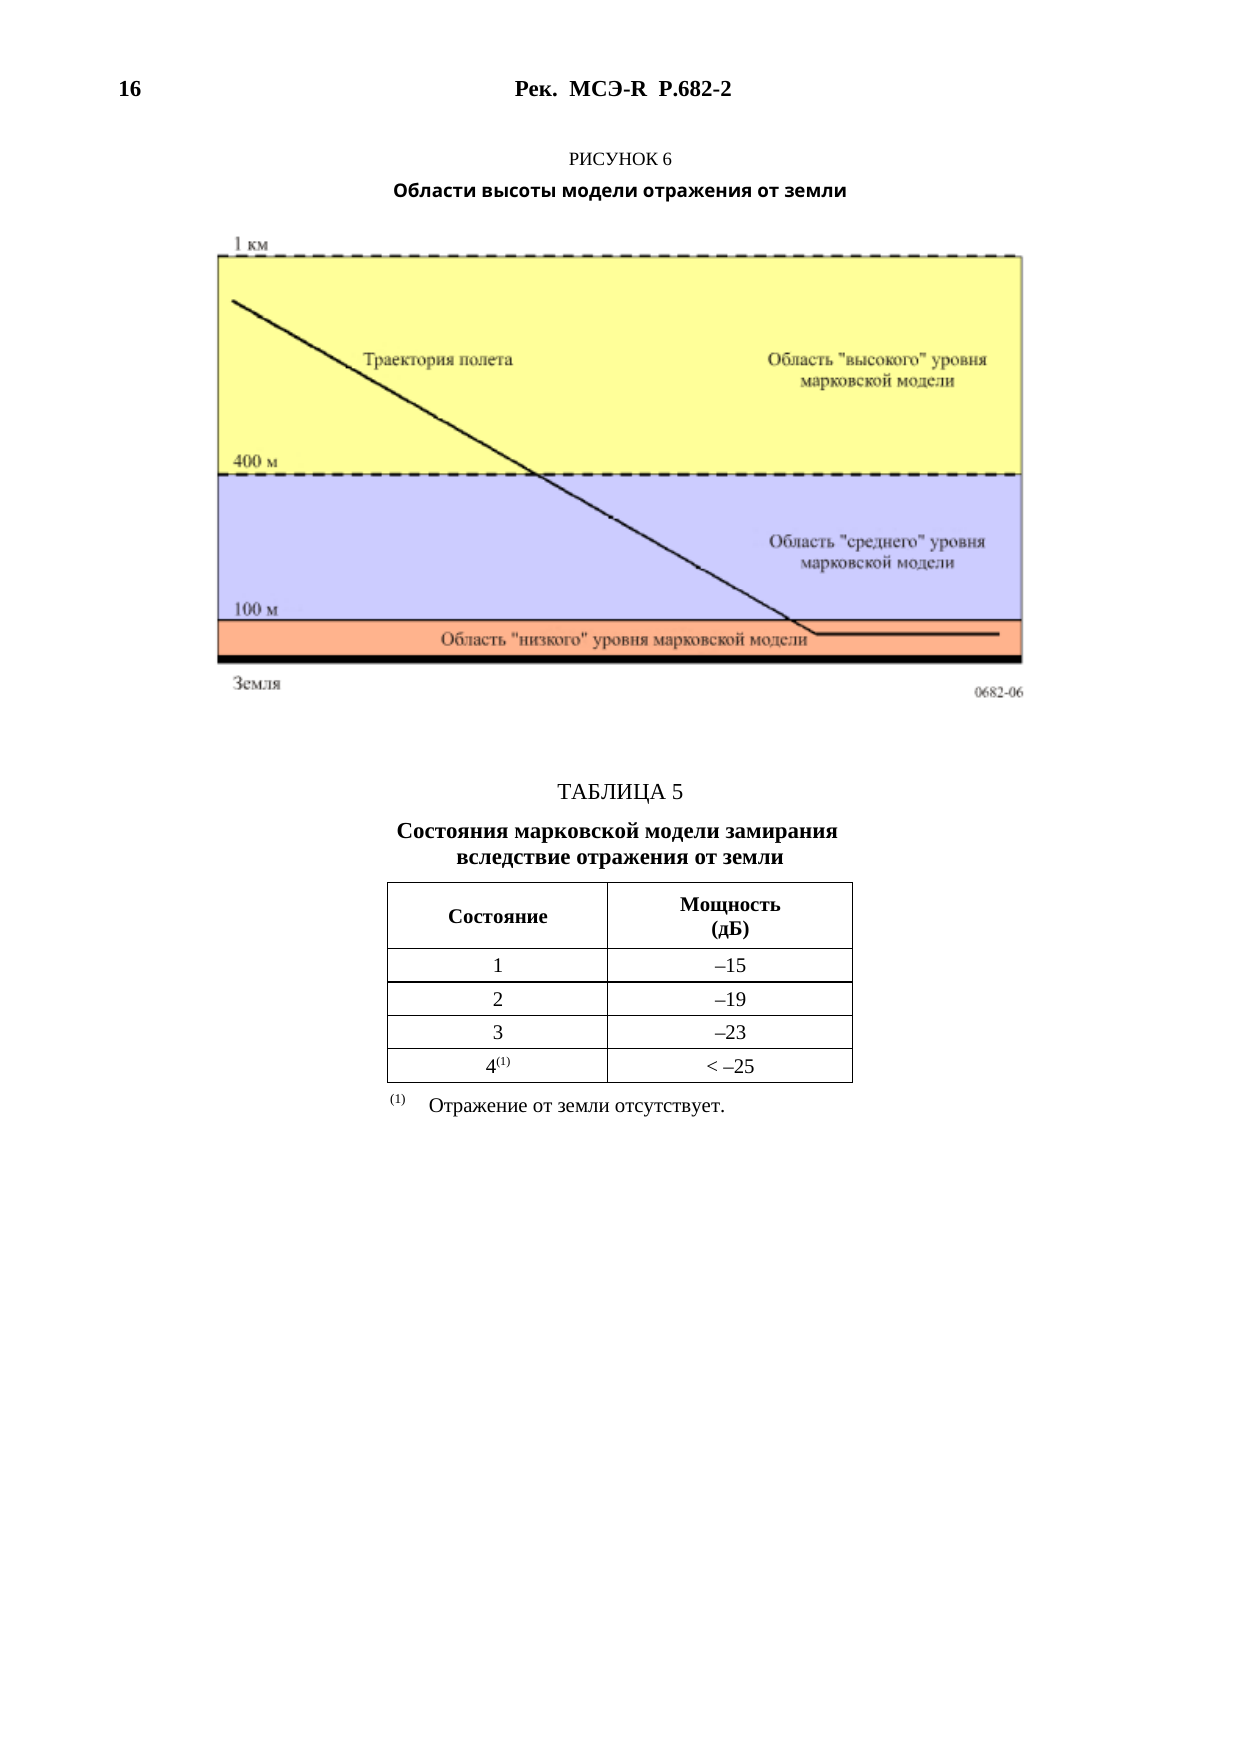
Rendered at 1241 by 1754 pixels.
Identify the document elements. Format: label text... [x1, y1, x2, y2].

table_cell 2 [388, 983, 607, 1015]
table_cell –23 [608, 1016, 852, 1048]
table_cell 4(1) [388, 1049, 607, 1082]
table_cell (1) Отражение от земли отсутствует. [388, 1083, 853, 1117]
title Области высоты модели отражения от земли [118, 178, 1122, 203]
table_header Состояние [388, 883, 607, 948]
table_cell < –25 [608, 1049, 852, 1082]
title Состояния марковской модели замирания вследствие отражения от земли [118, 817, 1122, 870]
text ТАБЛИЦА 5 [118, 778, 1122, 804]
table_header Мощность (дБ) [608, 883, 852, 948]
text РИСУНОК 6 [118, 148, 1122, 169]
table_cell –15 [608, 949, 852, 981]
table_cell 1 [388, 949, 607, 981]
table_cell 3 [388, 1016, 607, 1048]
table_cell –19 [608, 983, 852, 1015]
